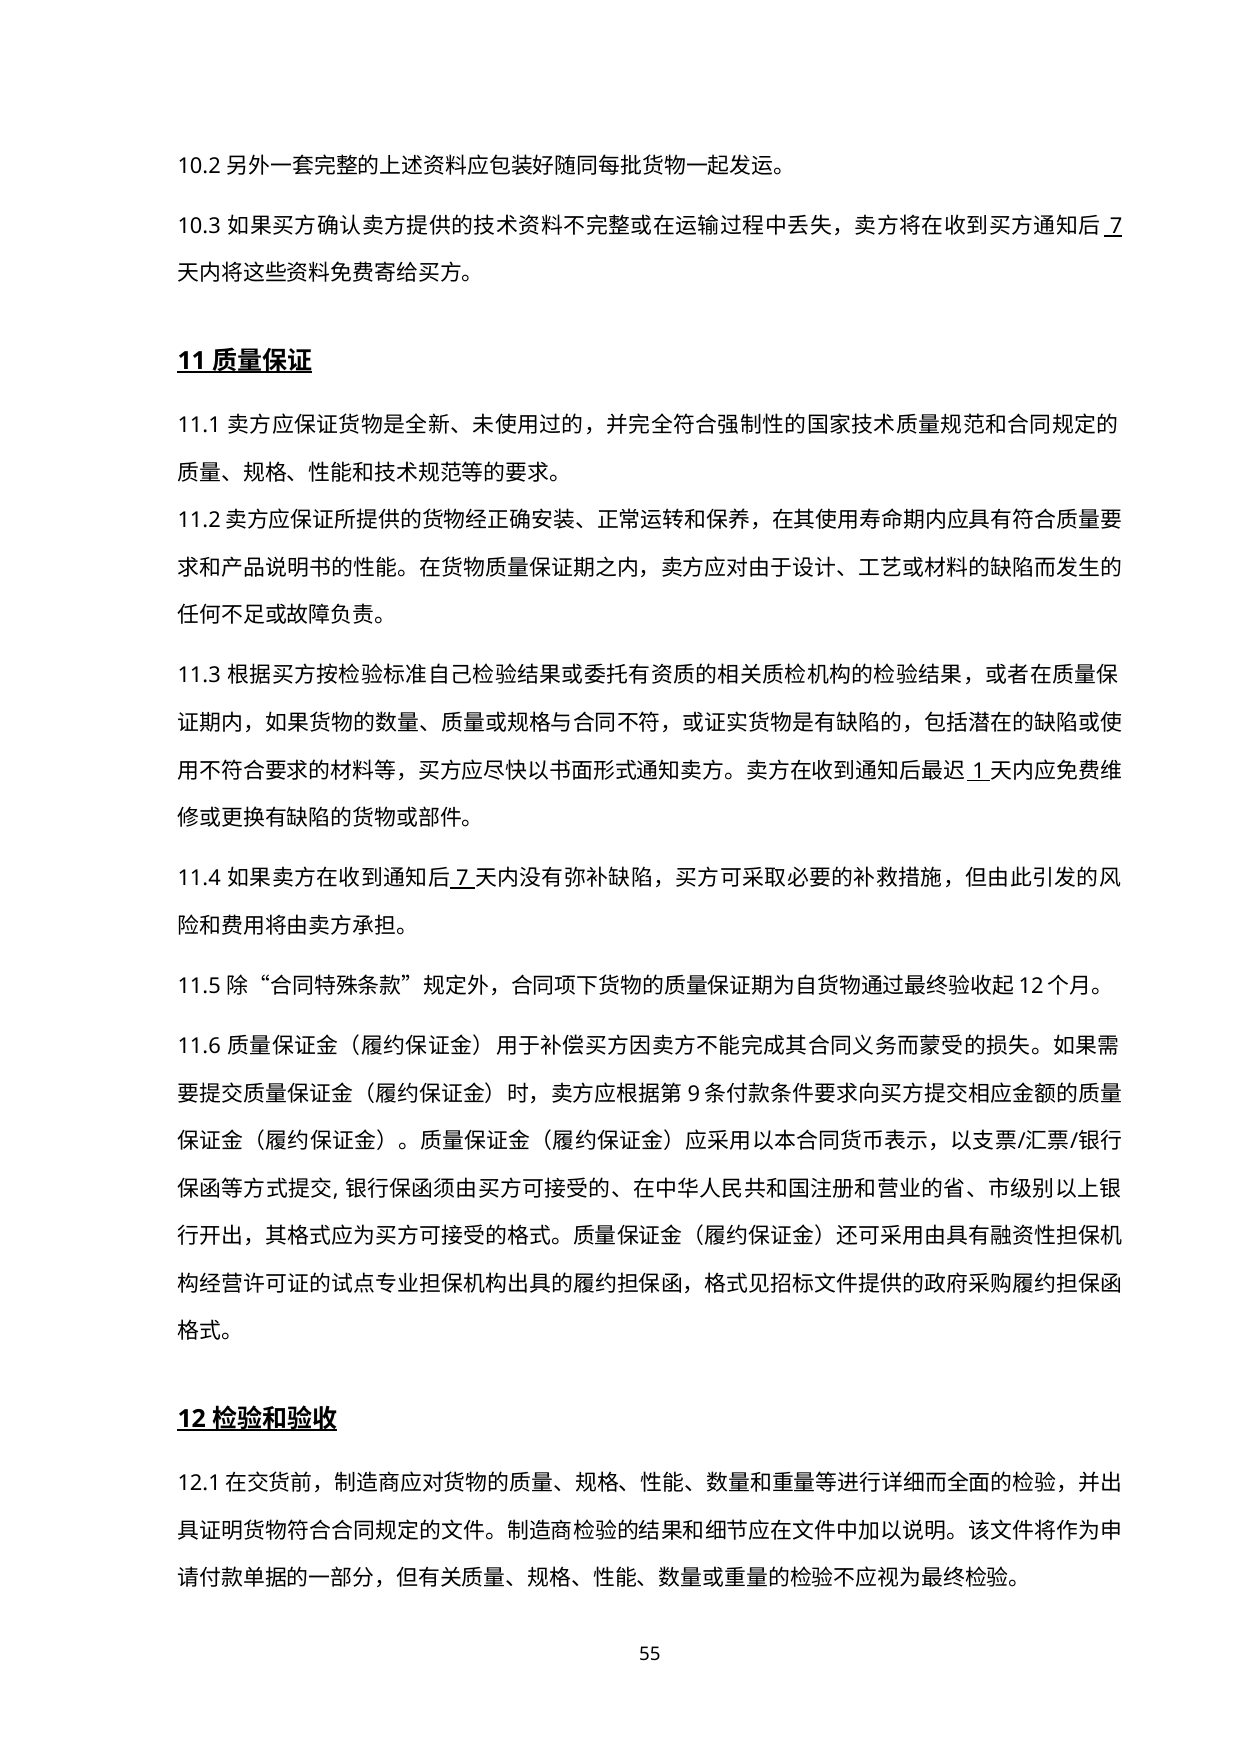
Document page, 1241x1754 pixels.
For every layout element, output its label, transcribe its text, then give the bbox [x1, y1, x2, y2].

text 11.6 质量保证金（履约保证金）用于补偿买方因卖方不能完成其合同义务而蒙受的损失。如果需要提交质量保证金（履约保证金）时，卖方应根据第9条付款条件要求向买方提交相应金额的质量保证金（履约保证金）。质量保证金（履约保证金）应采用以本合同货币表示，以支票/汇票/银行保函等方式提交, 银行保函须由买方可接受的、在中华人民共和国注册和营业的省、市级别以上银行开出，其格式应为买方可接受的格式。质量保证金（履约保证金）还可采用由具有融资性担保机构经营许可证的试点专业担保机构出具的履约担保函，格式见招标文件提供的政府采购履约担保函格式。 [177, 1028, 1122, 1345]
text 10.2 另外一套完整的上述资料应包装好随同每批货物一起发运。 [177, 148, 1122, 179]
text 10.3 如果买方确认卖方提供的技术资料不完整或在运输过程中丢失，卖方将在收到买方通知后 7 天内将这些资料免费寄给买方。 [177, 208, 1122, 287]
text 11.4 如果卖方在收到通知后 7 天内没有弥补缺陷，买方可采取必要的补救措施，但由此引发的风险和费用将由卖方承担。 [177, 860, 1122, 939]
text 12.1在交货前，制造商应对货物的质量、规格、性能、数量和重量等进行详细而全面的检验，并出具证明货物符合合同规定的文件。制造商检验的结果和细节应在文件中加以说明。该文件将作为申请付款单据的一部分，但有关质量、规格、性能、数量或重量的检验不应视为最终检验。 [177, 1465, 1122, 1592]
text 11.2卖方应保证所提供的货物经正确安装、正常运转和保养，在其使用寿命期内应具有符合质量要求和产品说明书的性能。在货物质量保证期之内，卖方应对由于设计、工艺或材料的缺陷而发生的任何不足或故障负责。 [177, 502, 1122, 629]
text 11.1 卖方应保证货物是全新、未使用过的，并完全符合强制性的国家技术质量规范和合同规定的质量、规格、性能和技术规范等的要求。 [177, 407, 1122, 487]
subtitle 12 检验和验收 [177, 1398, 1122, 1434]
text 11.5 除“合同特殊条款”规定外，合同项下货物的质量保证期为自货物通过最终验收起12个月。 [177, 968, 1122, 999]
subtitle 11 质量保证 [177, 340, 1122, 377]
text 11.3 根据买方按检验标准自己检验结果或委托有资质的相关质检机构的检验结果，或者在质量保证期内，如果货物的数量、质量或规格与合同不符，或证实货物是有缺陷的，包括潜在的缺陷或使用不符合要求的材料等，买方应尽快以书面形式通知卖方。卖方在收到通知后最迟 1 天内应免费维修或更换有缺陷的货物或部件。 [177, 657, 1122, 832]
